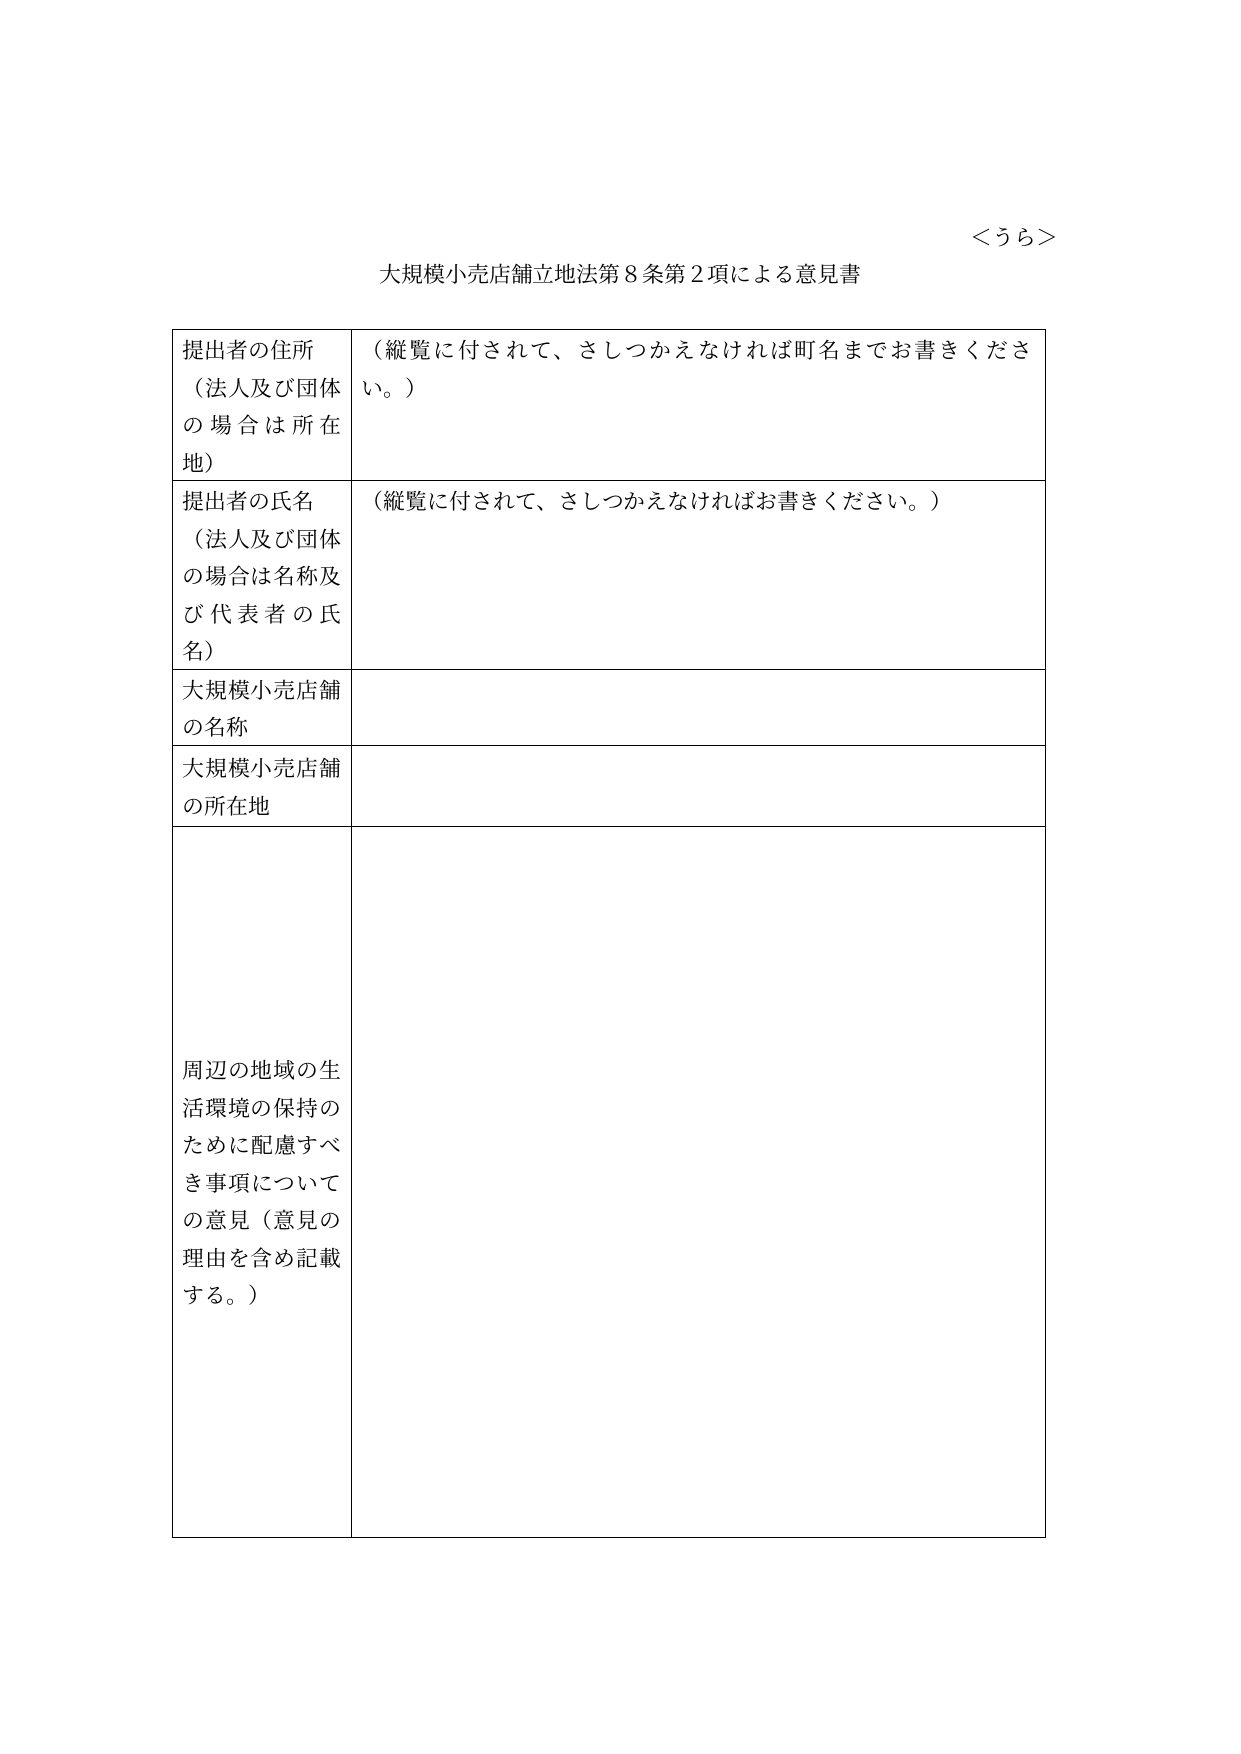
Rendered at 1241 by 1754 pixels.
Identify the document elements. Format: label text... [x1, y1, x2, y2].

table_cell [352, 827, 1045, 1537]
table_cell [352, 746, 1045, 826]
table_cell 提出者の氏名 （法人及び団体の場合は名称及び代表者の氏名） [173, 481, 351, 669]
table_cell [352, 670, 1045, 745]
table_cell 周辺の地域の生活環境の保持のために配慮すべき事項についての意見（意見の理由を含め記載する。） [173, 827, 351, 1537]
table_cell 大規模小売店舗の名称 [173, 670, 351, 745]
table_cell 大規模小売店舗の所在地 [173, 746, 351, 826]
table_header 提出者の住所 （法人及び団体の場合は所在地） [173, 330, 351, 480]
table_header （縦覧に付されて、さしつかえなければ町名までお書きください。） [352, 330, 1045, 480]
table_cell （縦覧に付されて、さしつかえなければお書きください。） [352, 481, 1045, 669]
text 大規模小売店舗立地法第８条第２項による意見書 [183, 254, 1058, 329]
text ＜うら＞ [183, 217, 1058, 254]
